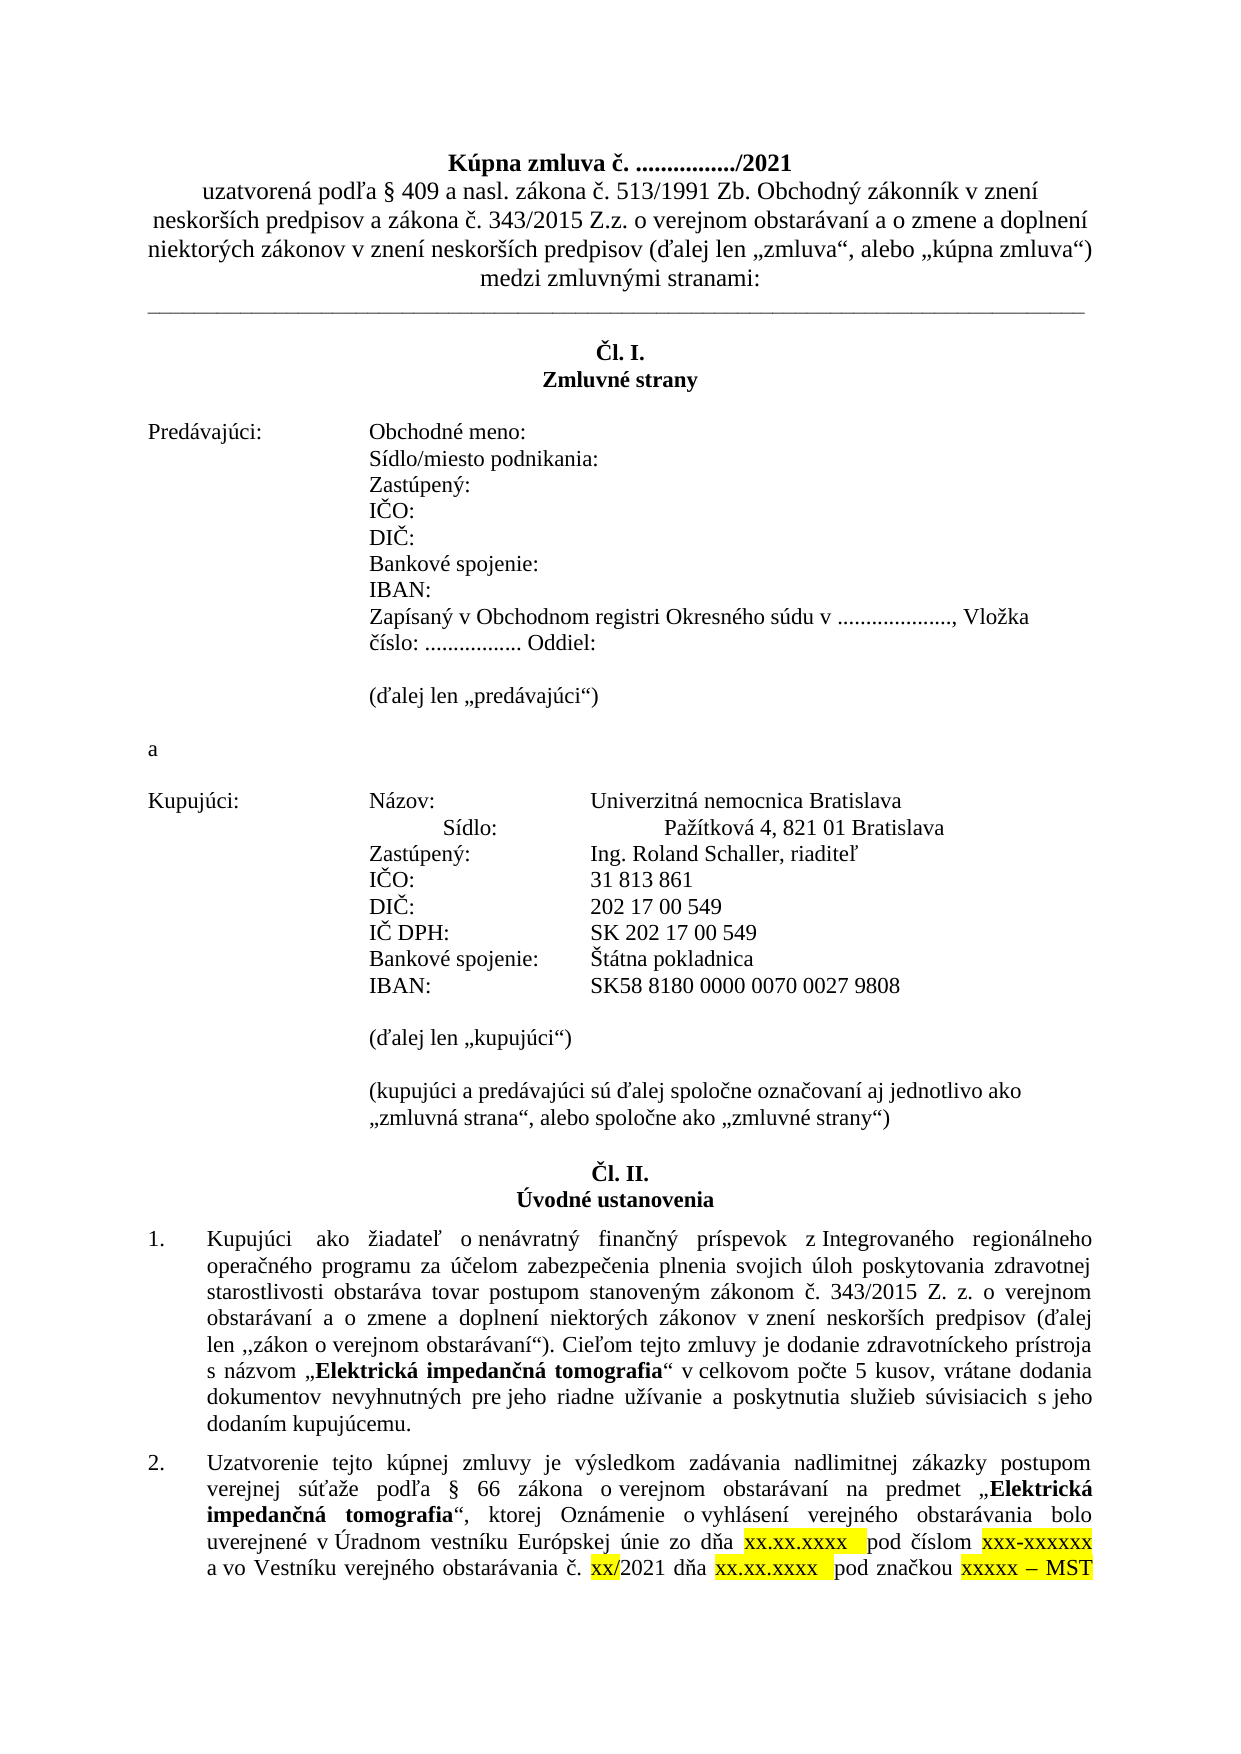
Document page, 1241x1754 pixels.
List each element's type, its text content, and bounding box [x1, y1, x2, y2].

text IBAN: SK58 8180 0000 0070 0027 9808 [148, 972, 1093, 998]
text Zastúpený: [148, 471, 1093, 497]
text Zapísaný v Obchodnom registri Okresného súdu v ...................., Vložka číslo: ................. Oddiel: [354, 603, 1093, 656]
text Bankové spojenie: Štátna pokladnica [148, 945, 1093, 972]
text DIČ: [148, 524, 1093, 550]
text a [148, 734, 1093, 761]
text (kupujúci a predávajúci sú ďalej spoločne označovaní aj jednotlivo ako „zmluvná strana“, alebo spoločne ako „zmluvné strany“) [369, 1077, 1093, 1130]
text IČ DPH: SK 202 17 00 549 [148, 919, 1093, 945]
text IČO: [148, 497, 1093, 524]
text Sídlo/miesto podnikania: [148, 445, 1093, 471]
text DIČ: 202 17 00 549 [148, 893, 1093, 919]
text Kupujúci: Názov: Univerzitná nemocnica Bratislava [148, 787, 1093, 814]
text Sídlo: Pažítková 4, 821 01 Bratislava [148, 814, 1093, 840]
list Kupujúci ako žiadateľ o nenávratný finančný príspevok z Integrovaného regionálneho operačného programu za účelom zabezpečenia plnenia svojich úloh poskytovania zdravotnej starostlivosti obstaráva tovar postupom stanoveným zákonom č. 343/2015 Z. z. o verejnom obstarávaní a o zmene a doplnení niektorých zákonov v znení neskorších predpisov (ďalej len ,,zákon o verejnom obstarávaní“). Cieľom tejto zmluvy je dodanie zdravotníckeho prístroja s názvom „Elektrická impedančná tomografia“ v celkovom počte 5 kusov, vrátane dodania dokumentov nevyhnutných pre jeho riadne užívanie a poskytnutia služieb súvisiacich s jeho dodaním kupujúcemu. [148, 1225, 1093, 1436]
subtitle _________________________________________________________________________________ [148, 291, 1093, 315]
text Čl. I. [148, 339, 1093, 366]
text (ďalej len „predávajúci“) [295, 682, 1093, 708]
text (ďalej len „kupujúci“) [295, 1024, 1093, 1051]
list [148, 1449, 1093, 1580]
text Úvodné ustanovenia [442, 1186, 1093, 1213]
text Kúpna zmluva č. ................/2021 [148, 148, 1093, 176]
text Bankové spojenie: [148, 550, 1093, 576]
text Predávajúci: Obchodné meno: [148, 418, 1093, 445]
text Zastúpený: Ing. Roland Schaller, riaditeľ IČO: 31 813 861 [148, 840, 1093, 893]
text Čl. II. [148, 1160, 1093, 1186]
text Zmluvné strany [148, 366, 1093, 392]
text uzatvorená podľa § 409 a nasl. zákona č. 513/1991 Zb. Obchodný zákonník v znení neskorších predpisov a zákona č. 343/2015 Z.z. o verejnom obstarávaní a o zmene a doplnení niektorých zákonov v znení neskorších predpisov (ďalej len „zmluva“, alebo „kúpna zmluva“) medzi zmluvnými stranami: [148, 176, 1093, 291]
text IBAN: [298, 576, 1093, 603]
